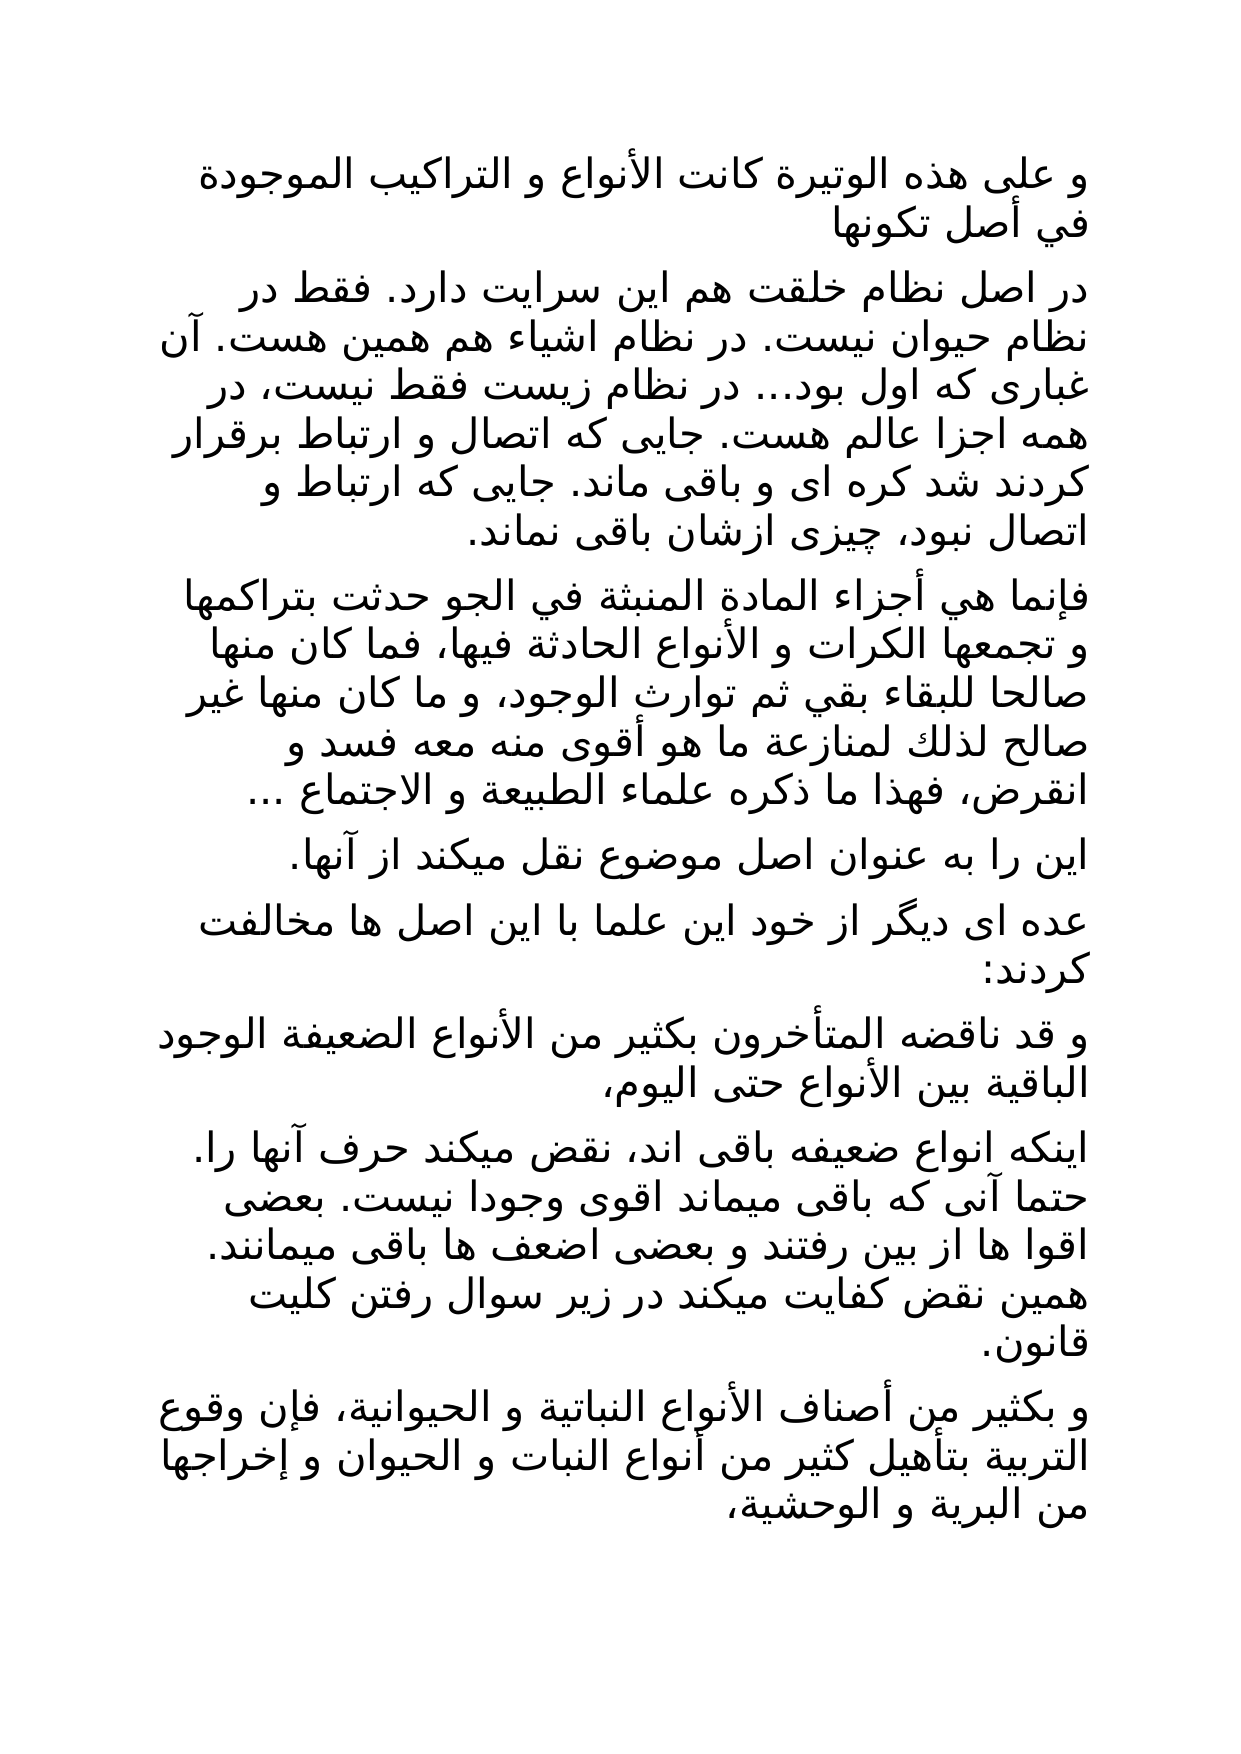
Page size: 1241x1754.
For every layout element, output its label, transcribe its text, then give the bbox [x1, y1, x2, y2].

text فإنما هي أجزاء المادة المنبثة في الجو حدثت بتراكمها و تجمعها الكرات و الأنواع الحادثة فيها، فما كان منها صالحا للبقاء بقي ثم توارث الوجود، و ما كان منها غير صالح لذلك لمنازعة ما هو أقوى منه معه فسد و انقرض، فهذا ما ذكره علماء الطبيعة و الاجتماع ... [150, 572, 1090, 814]
text و قد ناقضه المتأخرون بكثير من الأنواع الضعيفة الوجود الباقية بين الأنواع حتى اليوم، [150, 1010, 1090, 1107]
text و بكثير من أصناف الأنواع النباتية و الحيوانية، فإن وقوع التربية بتأهيل كثير من أنواع النبات و الحيوان و إخراجها من البرية و الوحشية، [150, 1383, 1090, 1529]
text و على هذه الوتيرة كانت الأنواع و التراكيب الموجودة في أصل تكونها [150, 150, 1090, 247]
text این را به عنوان اصل موضوع نقل میکند از آنها. [150, 831, 1090, 879]
text عده ای دیگر از خود این علما با این اصل ها مخالفت کردند: [150, 896, 1090, 993]
text در اصل نظام خلقت هم این سرایت دارد. فقط در نظام حیوان نیست. در نظام اشیاء هم همین هست. آن غباری که اول بود... در نظام زیست فقط نیست، در همه اجزا عالم هست. جایی که اتصال و ارتباط برقرار کردند شد کره ای و باقی ماند. جایی که ارتباط و اتصال نبود، چیزی ازشان باقی نماند. [150, 264, 1090, 555]
text اینکه انواع ضعیفه باقی اند، نقض میکند حرف آنها را. حتما آنی که باقی میماند اقوی وجودا نیست. بعضی اقوا ها از بین رفتند و بعضی اضعف ها باقی میمانند. همین نقض کفایت میکند در زیر سوال رفتن کلیت قانون. [150, 1124, 1090, 1366]
